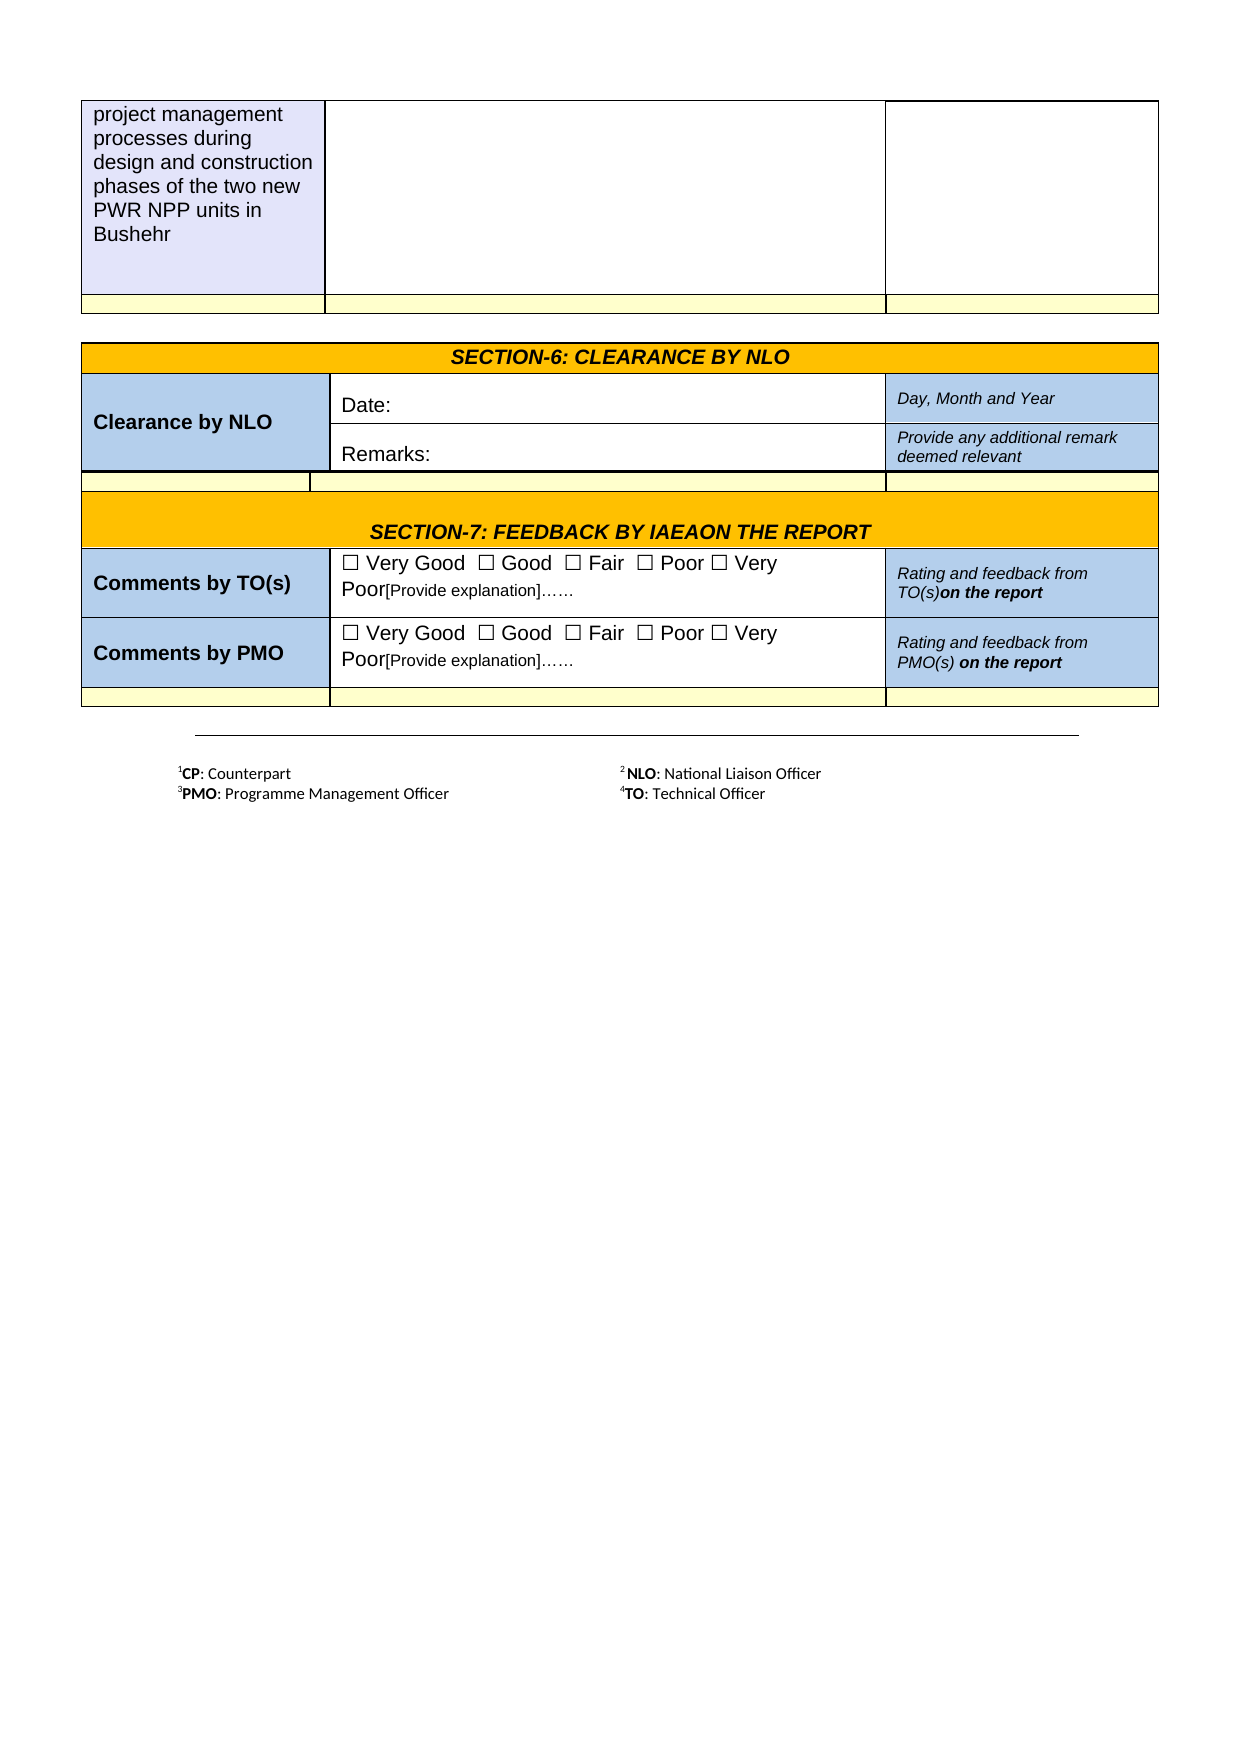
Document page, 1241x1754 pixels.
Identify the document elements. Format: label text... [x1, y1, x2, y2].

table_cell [82, 101, 324, 294]
table_cell Rating and feedback from TO(s)on the report [886, 549, 1158, 617]
table_cell [326, 295, 885, 313]
table_cell Comments by TO(s) [82, 549, 329, 617]
table_cell Date: [331, 374, 885, 422]
table_cell [887, 688, 1158, 706]
table_cell Very Good Good Fair Poor Very Poor[Provide explanation]…… [331, 618, 885, 687]
table_cell [331, 688, 885, 706]
text 3PMO: Programme Management Officer 4TO: Technical Officer [177, 783, 1063, 804]
table_cell Day, Month and Year [886, 374, 1158, 422]
table_cell [82, 688, 329, 706]
text 1CP: Counterpart 2 NLO: National Liaison Officer [177, 763, 1063, 783]
table_cell [887, 295, 1158, 313]
table_header SECTION-6: CLEARANCE BY NLO [82, 344, 1158, 373]
table_cell Comments by PMO [82, 618, 329, 687]
table_cell SECTION-7: FEEDBACK BY IAEAON THE REPORT [82, 492, 1158, 547]
table_cell Rating and feedback from PMO(s) on the report [886, 618, 1158, 687]
table_cell Very Good Good Fair Poor Very Poor[Provide explanation]…… [331, 549, 885, 617]
table_cell Remarks: [331, 424, 885, 470]
table_cell Clearance by NLO [82, 374, 329, 470]
table_cell Provide any additional remark deemed relevant [886, 424, 1158, 470]
table_cell [82, 295, 324, 313]
